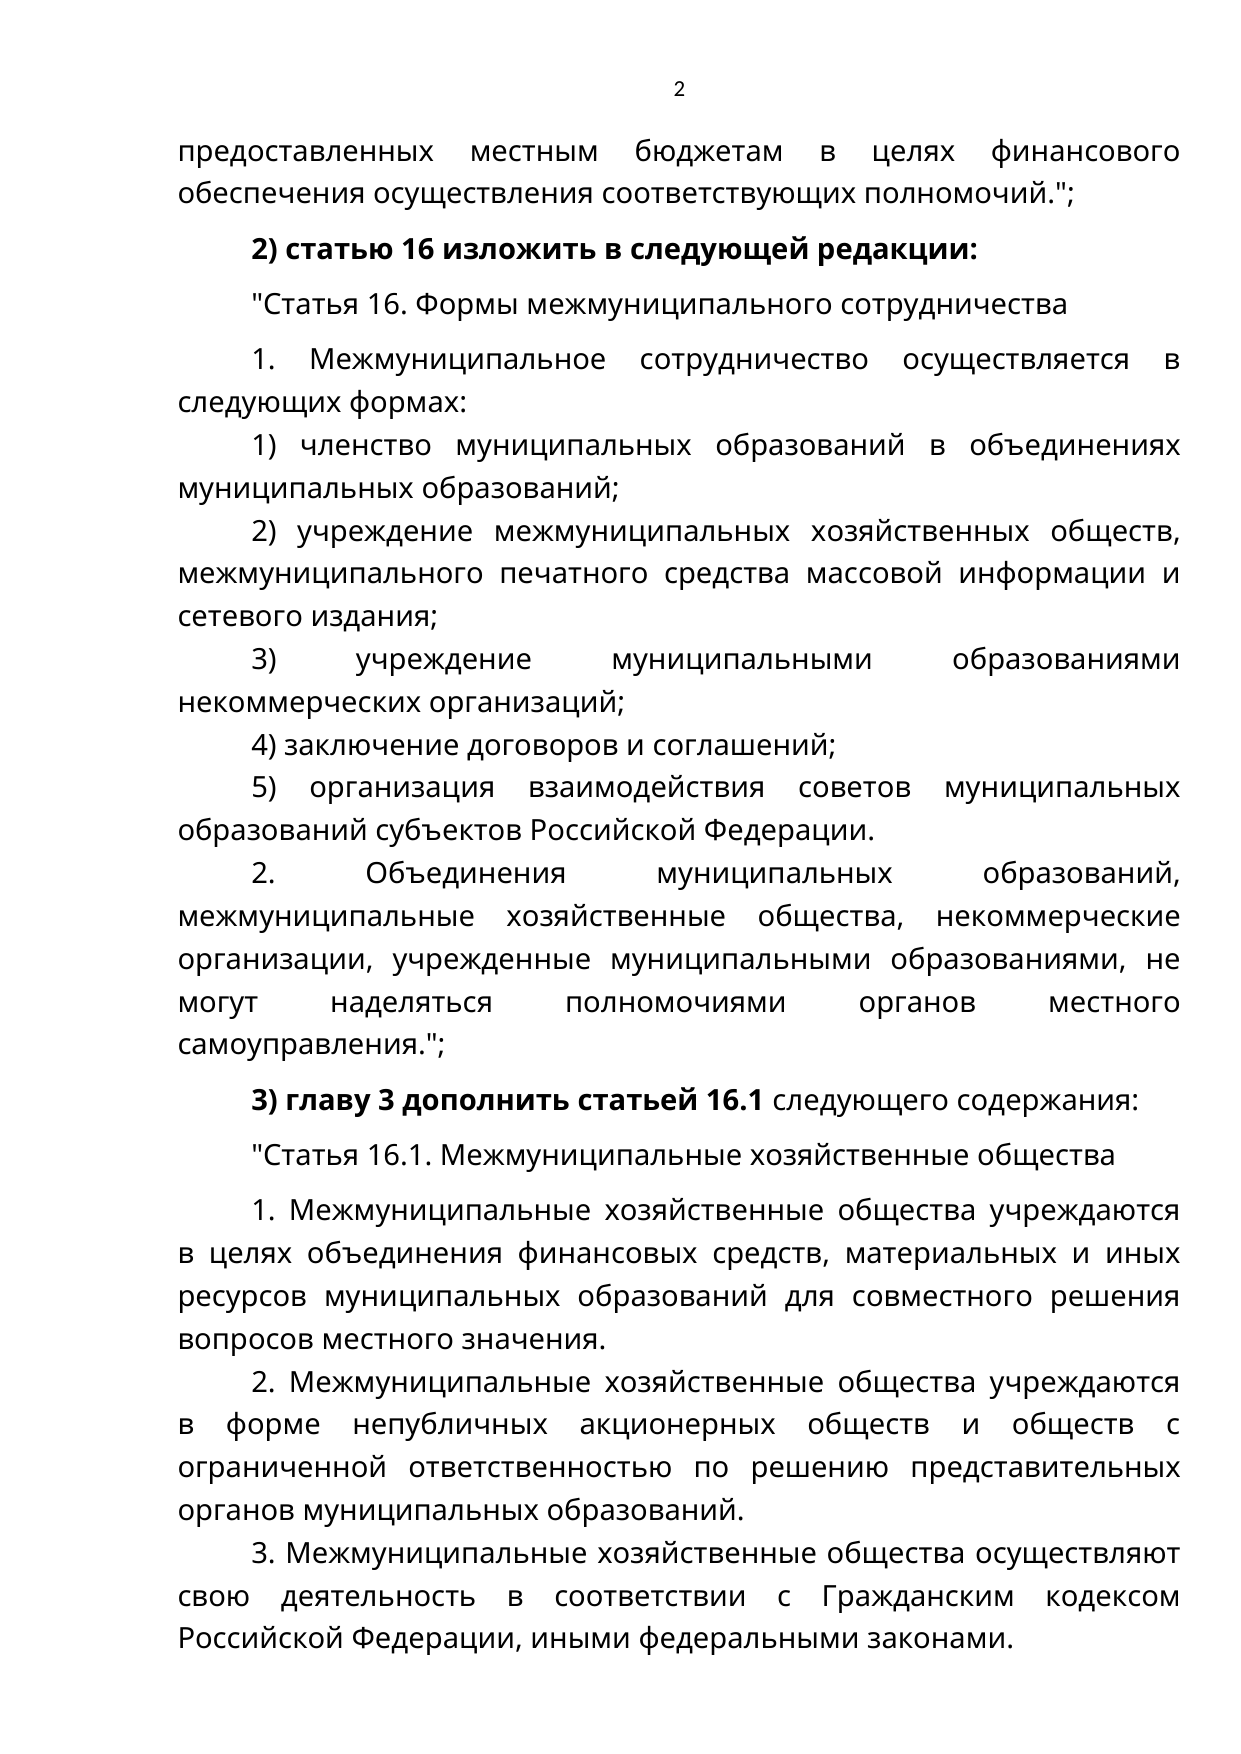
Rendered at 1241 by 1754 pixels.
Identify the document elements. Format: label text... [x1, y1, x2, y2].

list 2) статью 16 изложить в следующей редакции: [177, 228, 1181, 268]
text 2. Объединения муниципальных образований, межмуниципальные хозяйственные общества, некоммерческие организации, учрежденные муниципальными образованиями, не могут наделяться полномочиями органов местного самоуправления."; [177, 852, 1181, 1063]
text 1) членство муниципальных образований в объединениях муниципальных образований; [177, 424, 1181, 507]
text "Статья 16.1. Межмуниципальные хозяйственные общества [177, 1134, 1181, 1174]
text 2. Межмуниципальные хозяйственные общества учреждаются в форме непубличных акционерных обществ и обществ с ограниченной ответственностью по решению представительных органов муниципальных образований. [177, 1361, 1181, 1529]
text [177, 130, 1181, 212]
text 4) заключение договоров и соглашений; [177, 724, 1181, 764]
text 3. Межмуниципальные хозяйственные общества осуществляют свою деятельность в соответствии с Гражданским кодексом Российской Федерации, иными федеральными законами. [177, 1532, 1181, 1657]
text "Статья 16. Формы межмуниципального сотрудничества [177, 283, 1181, 323]
text 1. Межмуниципальное сотрудничество осуществляется в следующих формах: [177, 339, 1181, 421]
text 5) организация взаимодействия советов муниципальных образований субъектов Российской Федерации. [177, 767, 1181, 849]
text 2) учреждение межмуниципальных хозяйственных обществ, межмуниципального печатного средства массовой информации и сетевого издания; [177, 510, 1181, 635]
text 3) главу 3 дополнить статьей 16.1 следующего содержания: [177, 1079, 1181, 1119]
text 1. Межмуниципальные хозяйственные общества учреждаются в целях объединения финансовых средств, материальных и иных ресурсов муниципальных образований для совместного решения вопросов местного значения. [177, 1189, 1181, 1358]
text 3) учреждение муниципальными образованиями некоммерческих организаций; [177, 638, 1181, 721]
